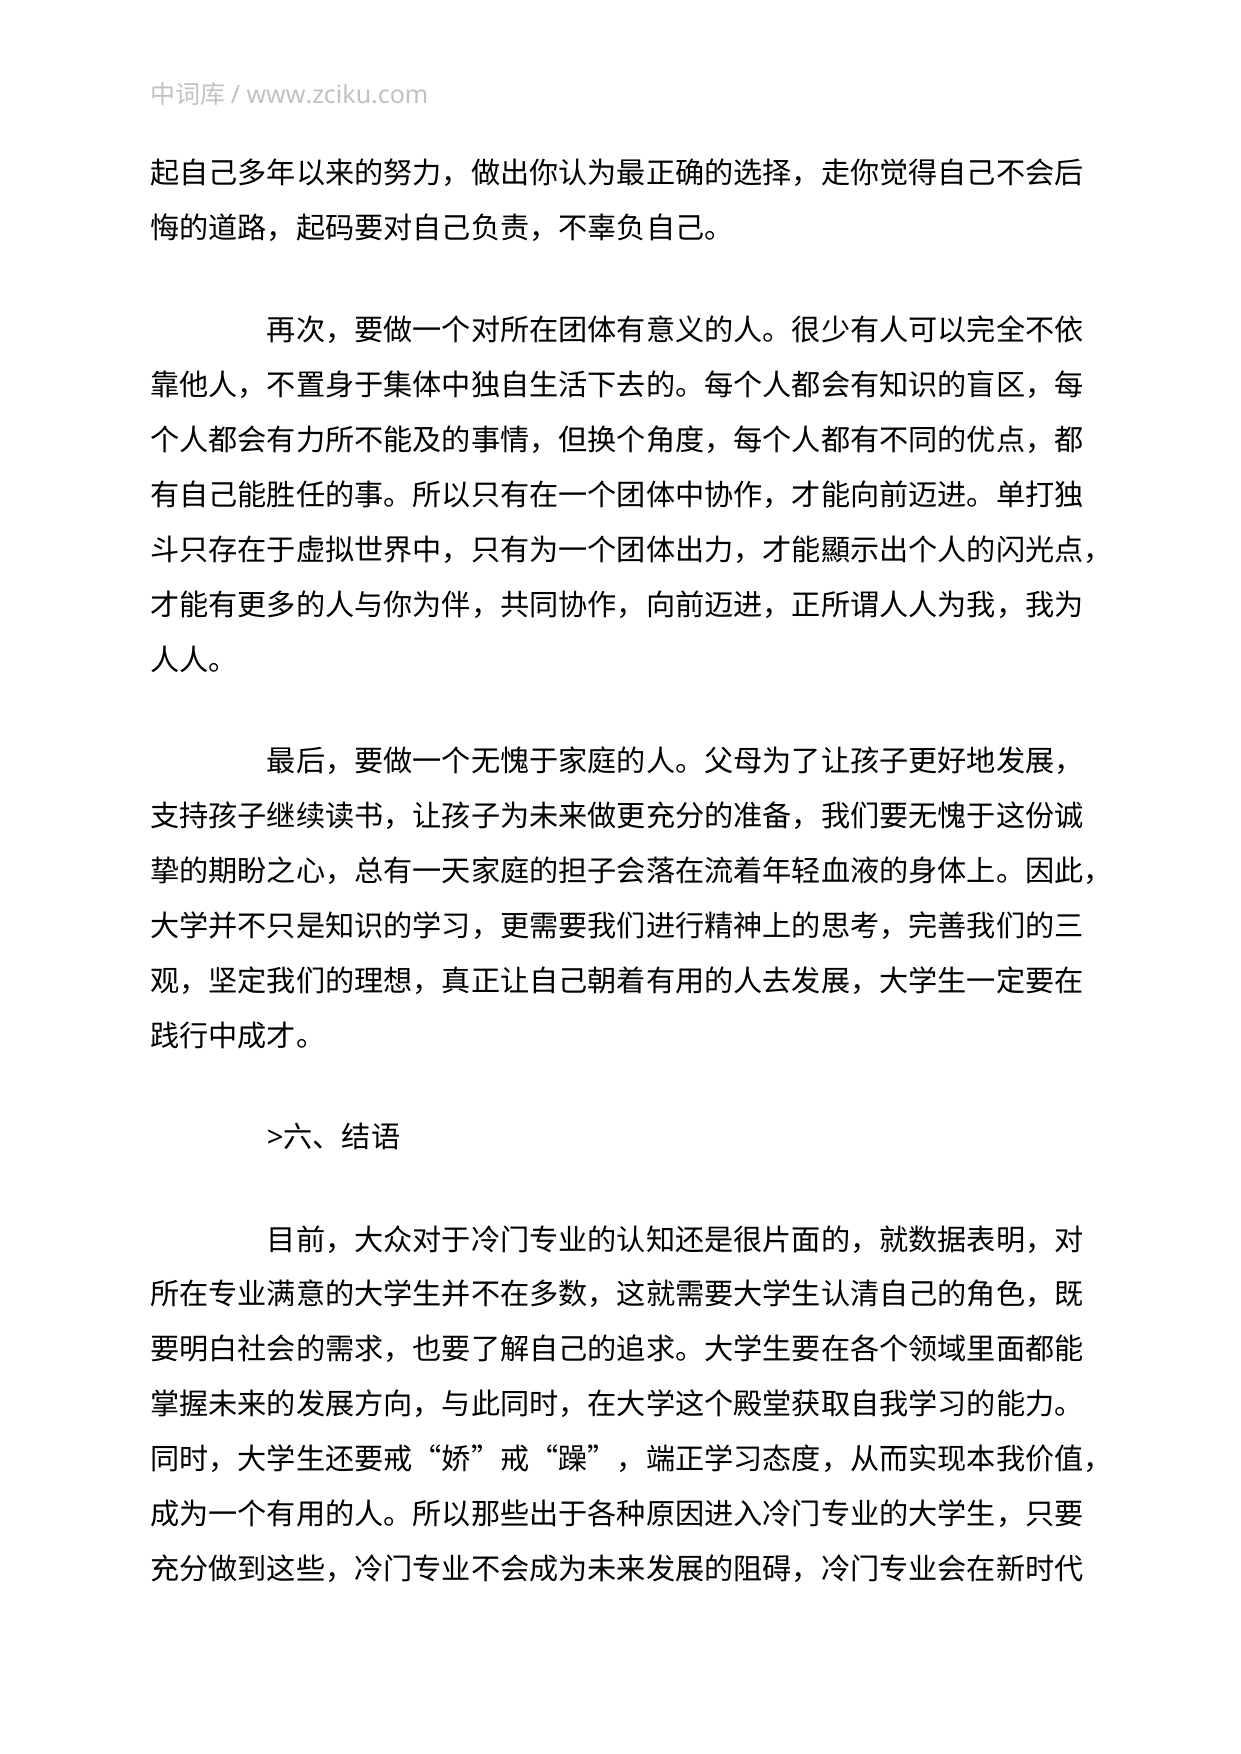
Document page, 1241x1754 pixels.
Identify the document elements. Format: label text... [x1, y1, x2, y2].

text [150, 1216, 1090, 1588]
text 最后，要做一个无愧于家庭的人。父母为了让孩子更好地发展，支持孩子继续读书，让孩子为未来做更充分的准备，我们要无愧于这份诚挚的期盼之心，总有一天家庭的担子会落在流着年轻血液的身体上。因此，大学并不只是知识的学习，更需要我们进行精神上的思考，完善我们的三观，坚定我们的理想，真正让自己朝着有用的人去发展，大学生一定要在践行中成才。 [150, 738, 1090, 1054]
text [150, 150, 1090, 247]
text 再次，要做一个对所在团体有意义的人。很少有人可以完全不依靠他人，不置身于集体中独自生活下去的。每个人都会有知识的盲区，每个人都会有力所不能及的事情，但换个角度，每个人都有不同的优点，都有自己能胜任的事。所以只有在一个团体中协作，才能向前迈进。单打独斗只存在于虚拟世界中，只有为一个团体出力，才能顯示出个人的闪光点，才能有更多的人与你为伴，共同协作，向前迈进，正所谓人人为我，我为人人。 [150, 307, 1090, 678]
text >六、结语 [150, 1114, 1090, 1156]
